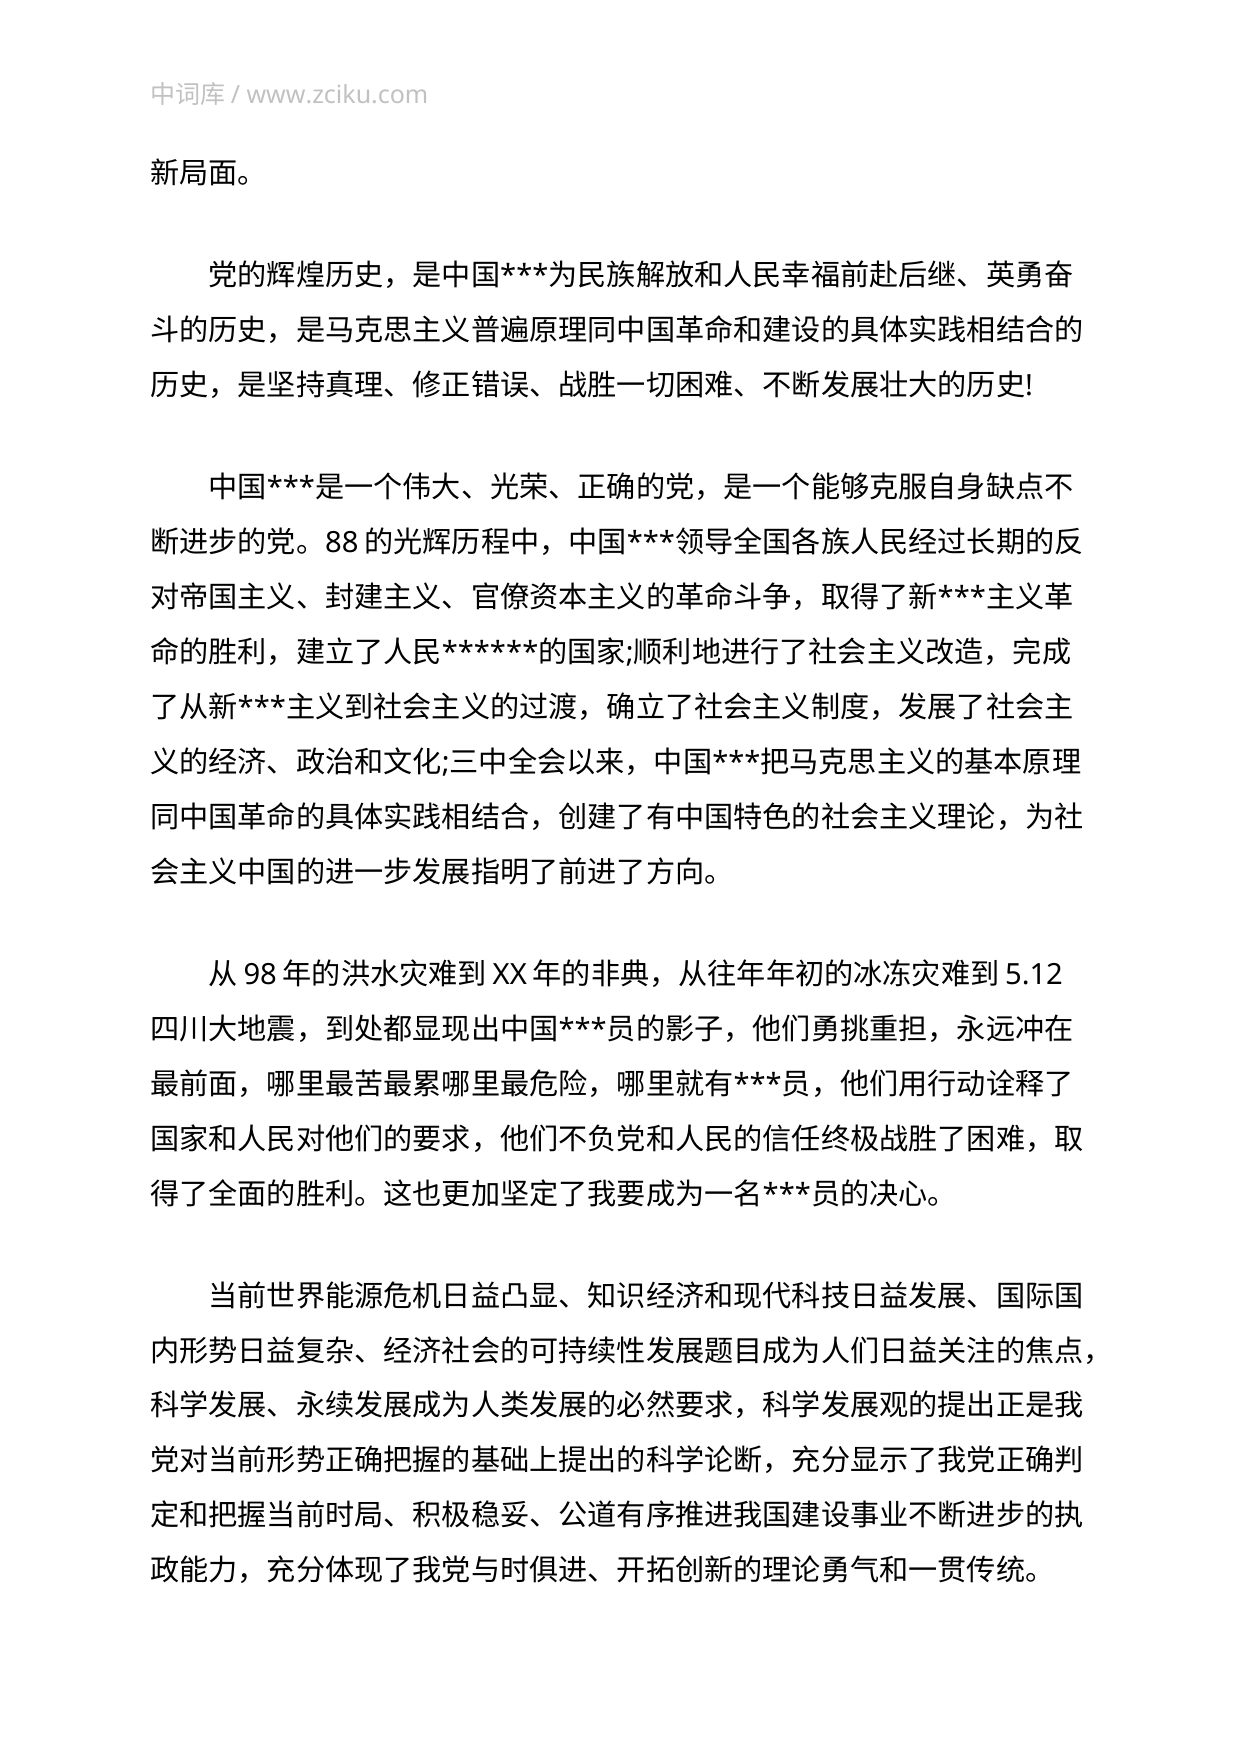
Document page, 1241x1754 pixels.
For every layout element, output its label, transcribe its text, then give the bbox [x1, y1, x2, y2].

text 当前世界能源危机日益凸显、知识经济和现代科技日益发展、国际国内形势日益复杂、经济社会的可持续性发展题目成为人们日益关注的焦点，科学发展、永续发展成为人类发展的必然要求，科学发展观的提出正是我党对当前形势正确把握的基础上提出的科学论断，充分显示了我党正确判定和把握当前时局、积极稳妥、公道有序推进我国建设事业不断进步的执政能力，充分体现了我党与时俱进、开拓创新的理论勇气和一贯传统。 [150, 1272, 1090, 1589]
text 从98年的洪水灾难到XX年的非典，从往年年初的冰冻灾难到5.12四川大地震，到处都显现出中国***员的影子，他们勇挑重担，永远冲在最前面，哪里最苦最累哪里最危险，哪里就有***员，他们用行动诠释了国家和人民对他们的要求，他们不负党和人民的信任终极战胜了困难，取得了全面的胜利。这也更加坚定了我要成为一名***员的决心。 [150, 950, 1090, 1213]
text 党的辉煌历史，是中国***为民族解放和人民幸福前赴后继、英勇奋斗的历史，是马克思主义普遍原理同中国革命和建设的具体实践相结合的历史，是坚持真理、修正错误、战胜一切困难、不断发展壮大的历史! [150, 252, 1090, 404]
text 中国***是一个伟大、光荣、正确的党，是一个能够克服自身缺点不断进步的党。88的光辉历程中，中国***领导全国各族人民经过长期的反对帝国主义、封建主义、官僚资本主义的革命斗争，取得了新***主义革命的胜利，建立了人民******的国家;顺利地进行了社会主义改造，完成了从新***主义到社会主义的过渡，确立了社会主义制度，发展了社会主义的经济、政治和文化;三中全会以来，中国***把马克思主义的基本原理同中国革命的具体实践相结合，创建了有中国特色的社会主义理论，为社会主义中国的进一步发展指明了前进了方向。 [150, 464, 1090, 891]
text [150, 150, 1090, 192]
